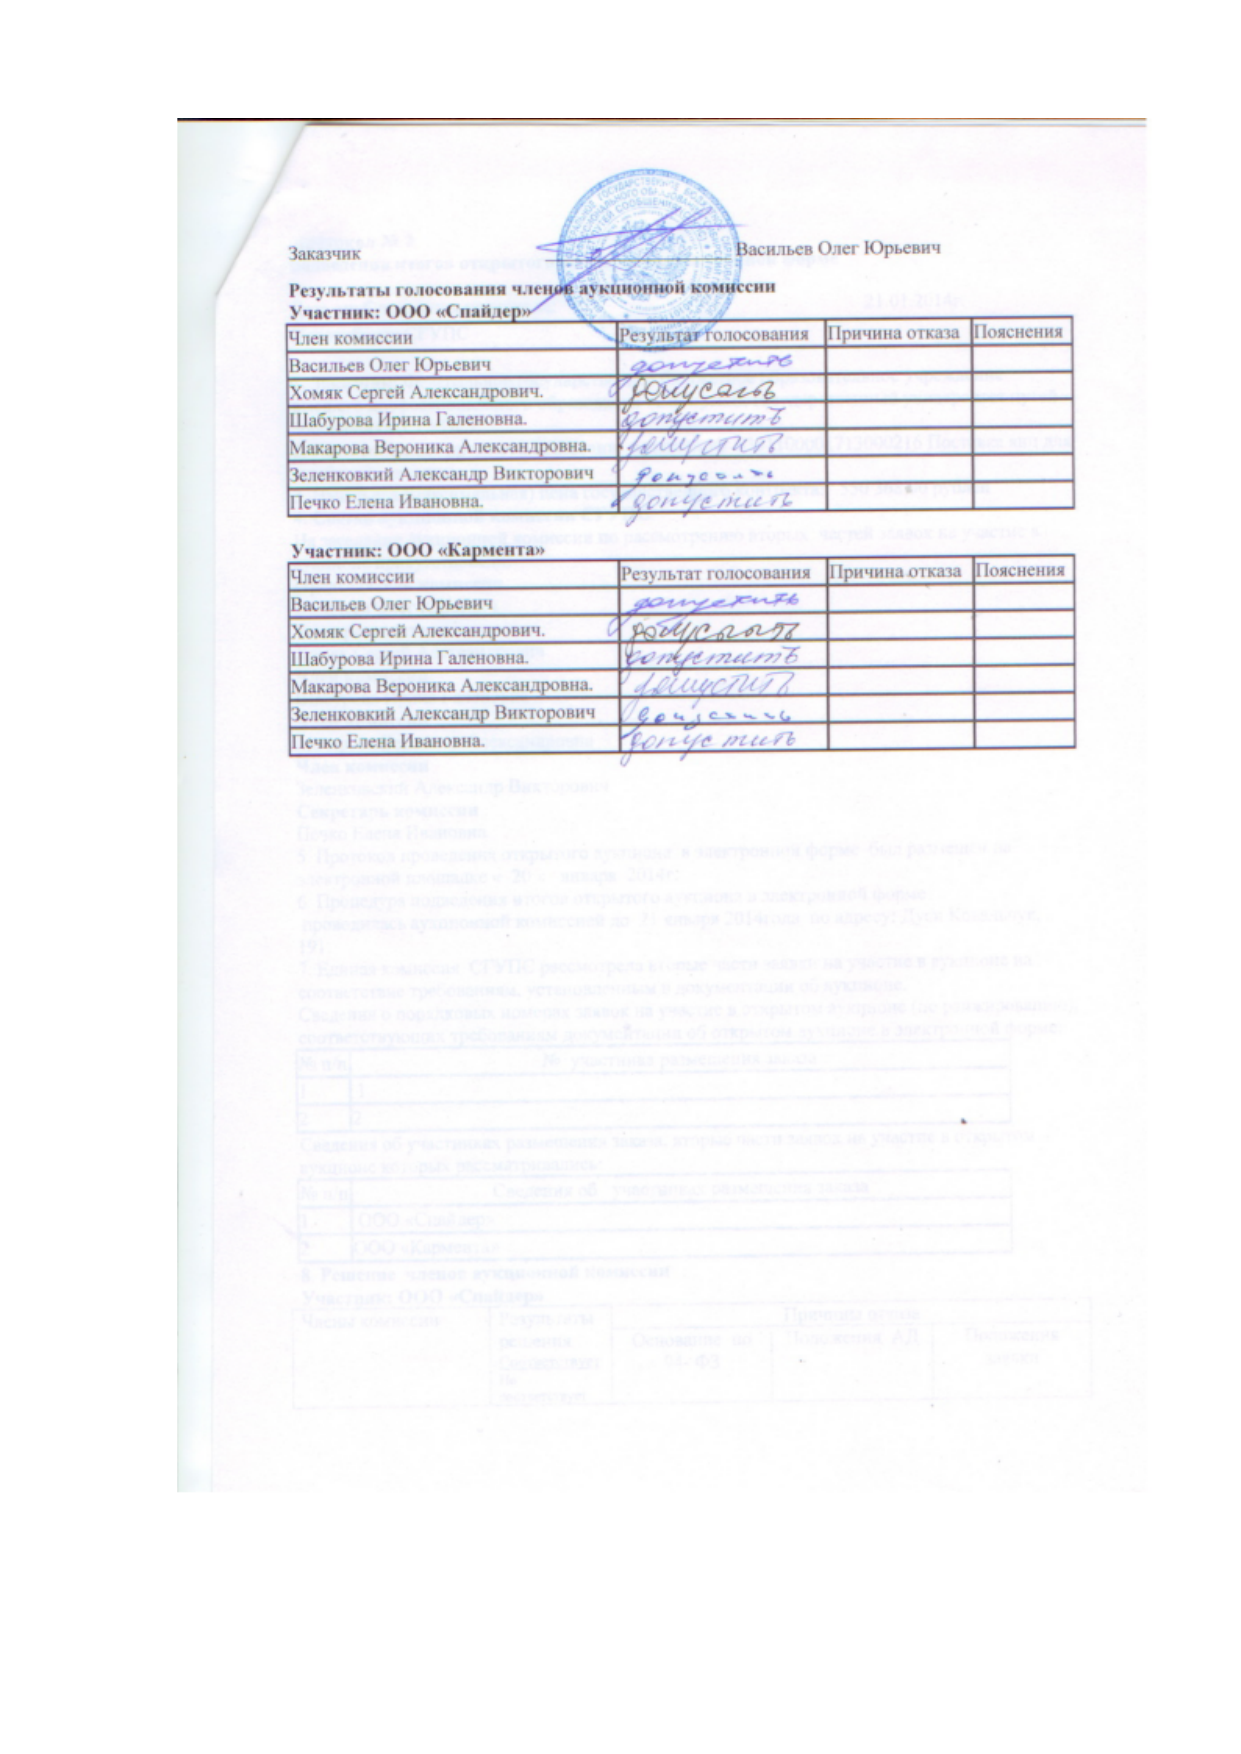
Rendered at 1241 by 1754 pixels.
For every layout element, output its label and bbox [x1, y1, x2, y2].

picture [177, 118, 1152, 1494]
